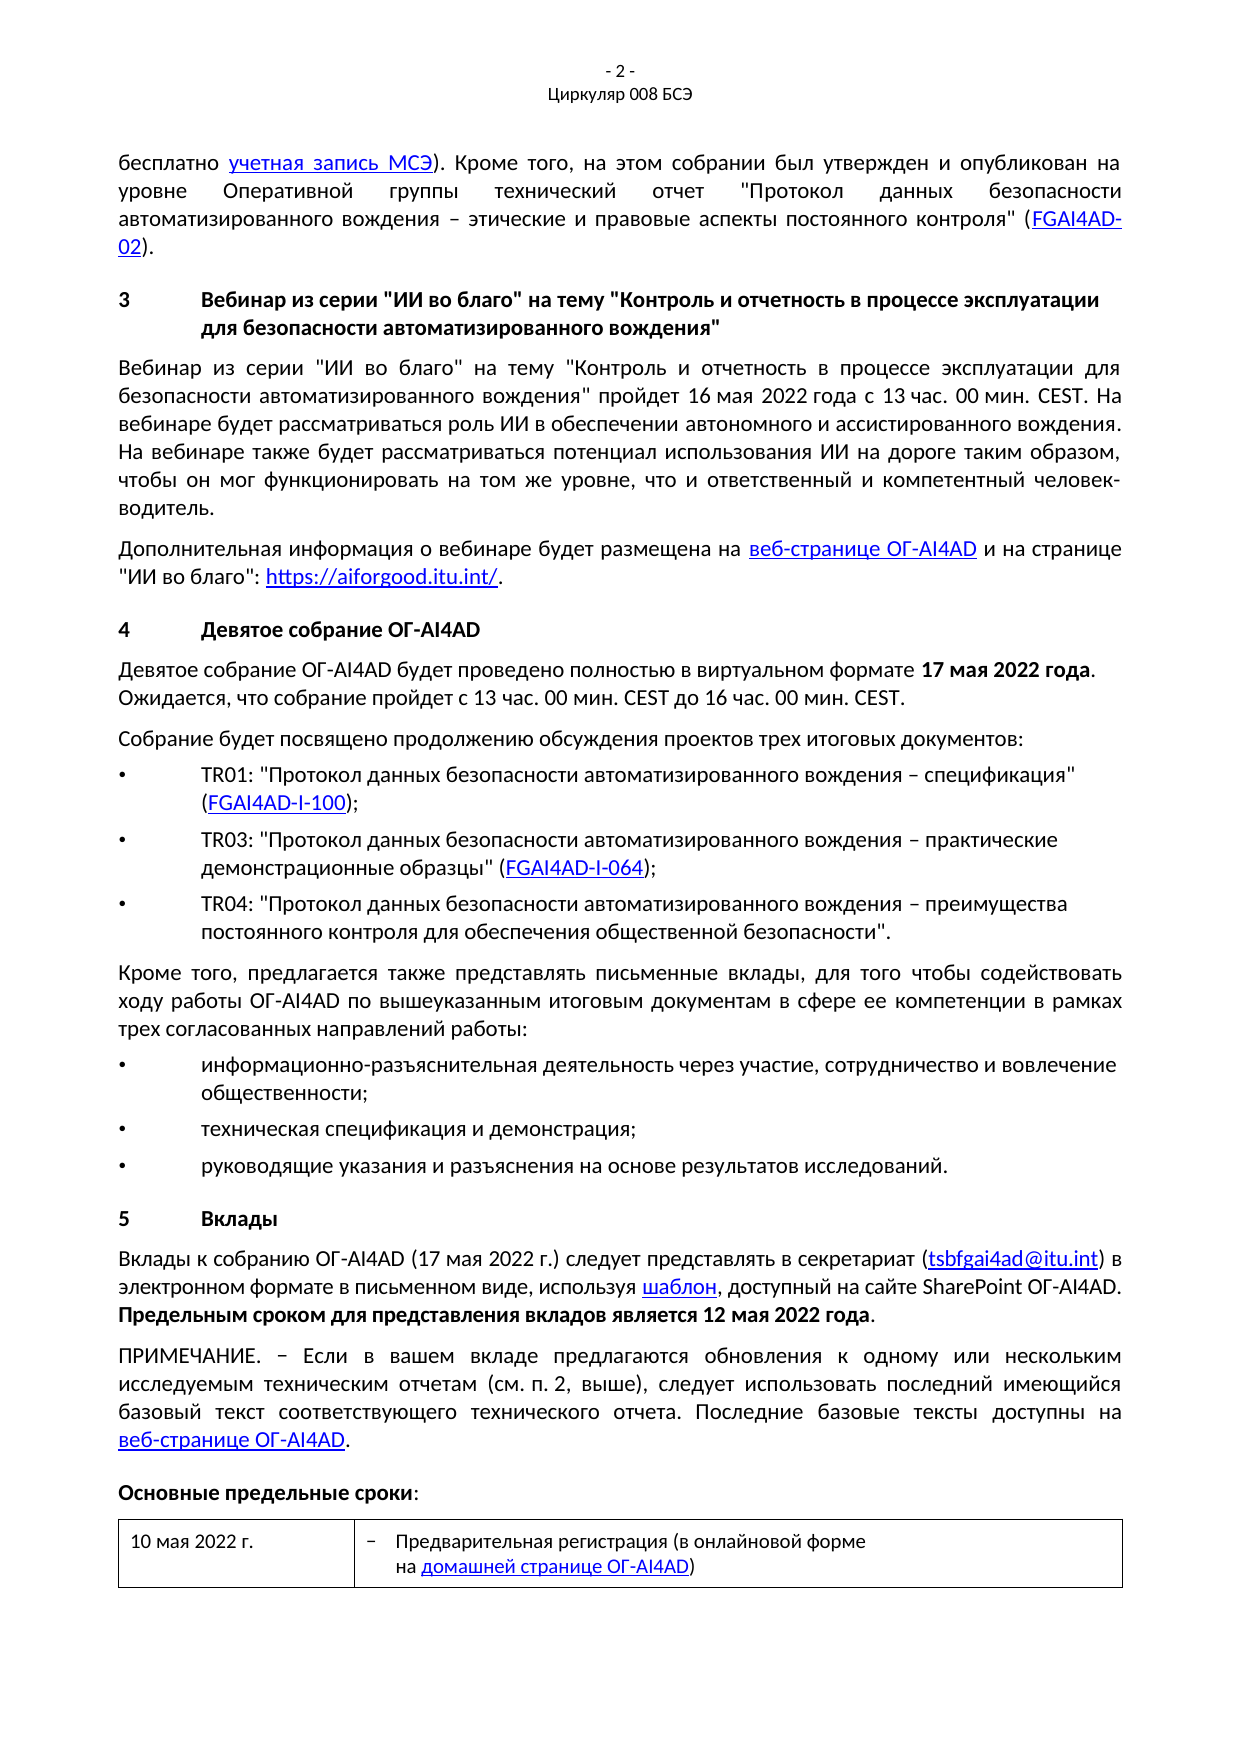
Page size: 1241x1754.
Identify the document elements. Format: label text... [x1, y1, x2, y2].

text • информационно-разъяснительная деятельность через участие, сотрудничество и вовлечение общественности; [118, 1050, 1122, 1106]
text Основные предельные сроки: [118, 1478, 1122, 1506]
text Собрание будет посвящено продолжению обсуждения проектов трех итоговых документов: [118, 724, 1122, 752]
text • TR04: "Протокол данных безопасности автоматизированного вождения – преимущества постоянного контроля для обеспечения общественной безопасности". [118, 889, 1122, 945]
text Вебинар из серии "ИИ во благо" на тему "Контроль и отчетность в процессе эксплуатации для безопасности автоматизированного вождения" пройдет 16 мая 2022 года с 13 час. 00 мин. CEST. На вебинаре будет рассматриваться роль ИИ в обеспечении автономного и ассистированного вождения. На вебинаре также будет рассматриваться потенциал использования ИИ на дороге таким образом, чтобы он мог функционировать на том же уровне, что и ответственный и компетентный человек-водитель. [118, 353, 1122, 521]
table_header − Предварительная регистрация (в онлайновой форме на домашней странице ОГ-AI4AD) [355, 1520, 1122, 1587]
text Девятое собрание ОГ-AI4AD будет проведено полностью в виртуальном формате 17 мая 2022 года. Ожидается, что собрание пройдет с 13 час. 00 мин. CEST до 16 час. 00 мин. CEST. [118, 656, 1122, 712]
text ПРИМЕЧАНИЕ. − Если в вашем вкладе предлагаются обновления к одному или нескольким исследуемым техническим отчетам (см. п. 2, выше), следует использовать последний имеющийся базовый текст соответствующего технического отчета. Последние базовые тексты доступны на веб-странице ОГ-AI4AD. [118, 1341, 1122, 1453]
text • техническая спецификация и демонстрация; [118, 1114, 1122, 1142]
subtitle 5 Вклады [118, 1204, 1122, 1232]
table_header 10 мая 2022 г. [119, 1520, 354, 1587]
subtitle 3 Вебинар из серии "ИИ во благо" на тему "Контроль и отчетность в процессе эксплуатации для безопасности автоматизированного вождения" [118, 285, 1122, 341]
text Вклады к собранию ОГ-AI4AD (17 мая 2022 г.) следует представлять в секретариат (tsbfgai4ad@itu.int) в электронном формате в письменном виде, используя шаблон, доступный на сайте SharePoint ОГ-AI4AD. Предельным сроком для представления вкладов является 12 мая 2022 года. [118, 1244, 1122, 1328]
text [118, 148, 1122, 260]
subtitle 4 Девятое собрание ОГ-AI4AD [118, 615, 1122, 643]
text • TR03: "Протокол данных безопасности автоматизированного вождения – практические демонстрационные образцы" (FGAI4AD-I-064); [118, 825, 1122, 881]
text • руководящие указания и разъяснения на основе результатов исследований. [118, 1151, 1122, 1179]
text Кроме того, предлагается также представлять письменные вклады, для того чтобы содействовать ходу работы ОГ-AI4AD по вышеуказанным итоговым документам в сфере ее компетенции в рамках трех согласованных направлений работы: [118, 958, 1122, 1042]
text Дополнительная информация о вебинаре будет размещена на веб-странице ОГ-AI4AD и на странице "ИИ во благо": https://aiforgood.itu.int/. [118, 534, 1122, 590]
text • TR01: "Протокол данных безопасности автоматизированного вождения – спецификация" (FGAI4AD-I-100); [118, 760, 1122, 816]
